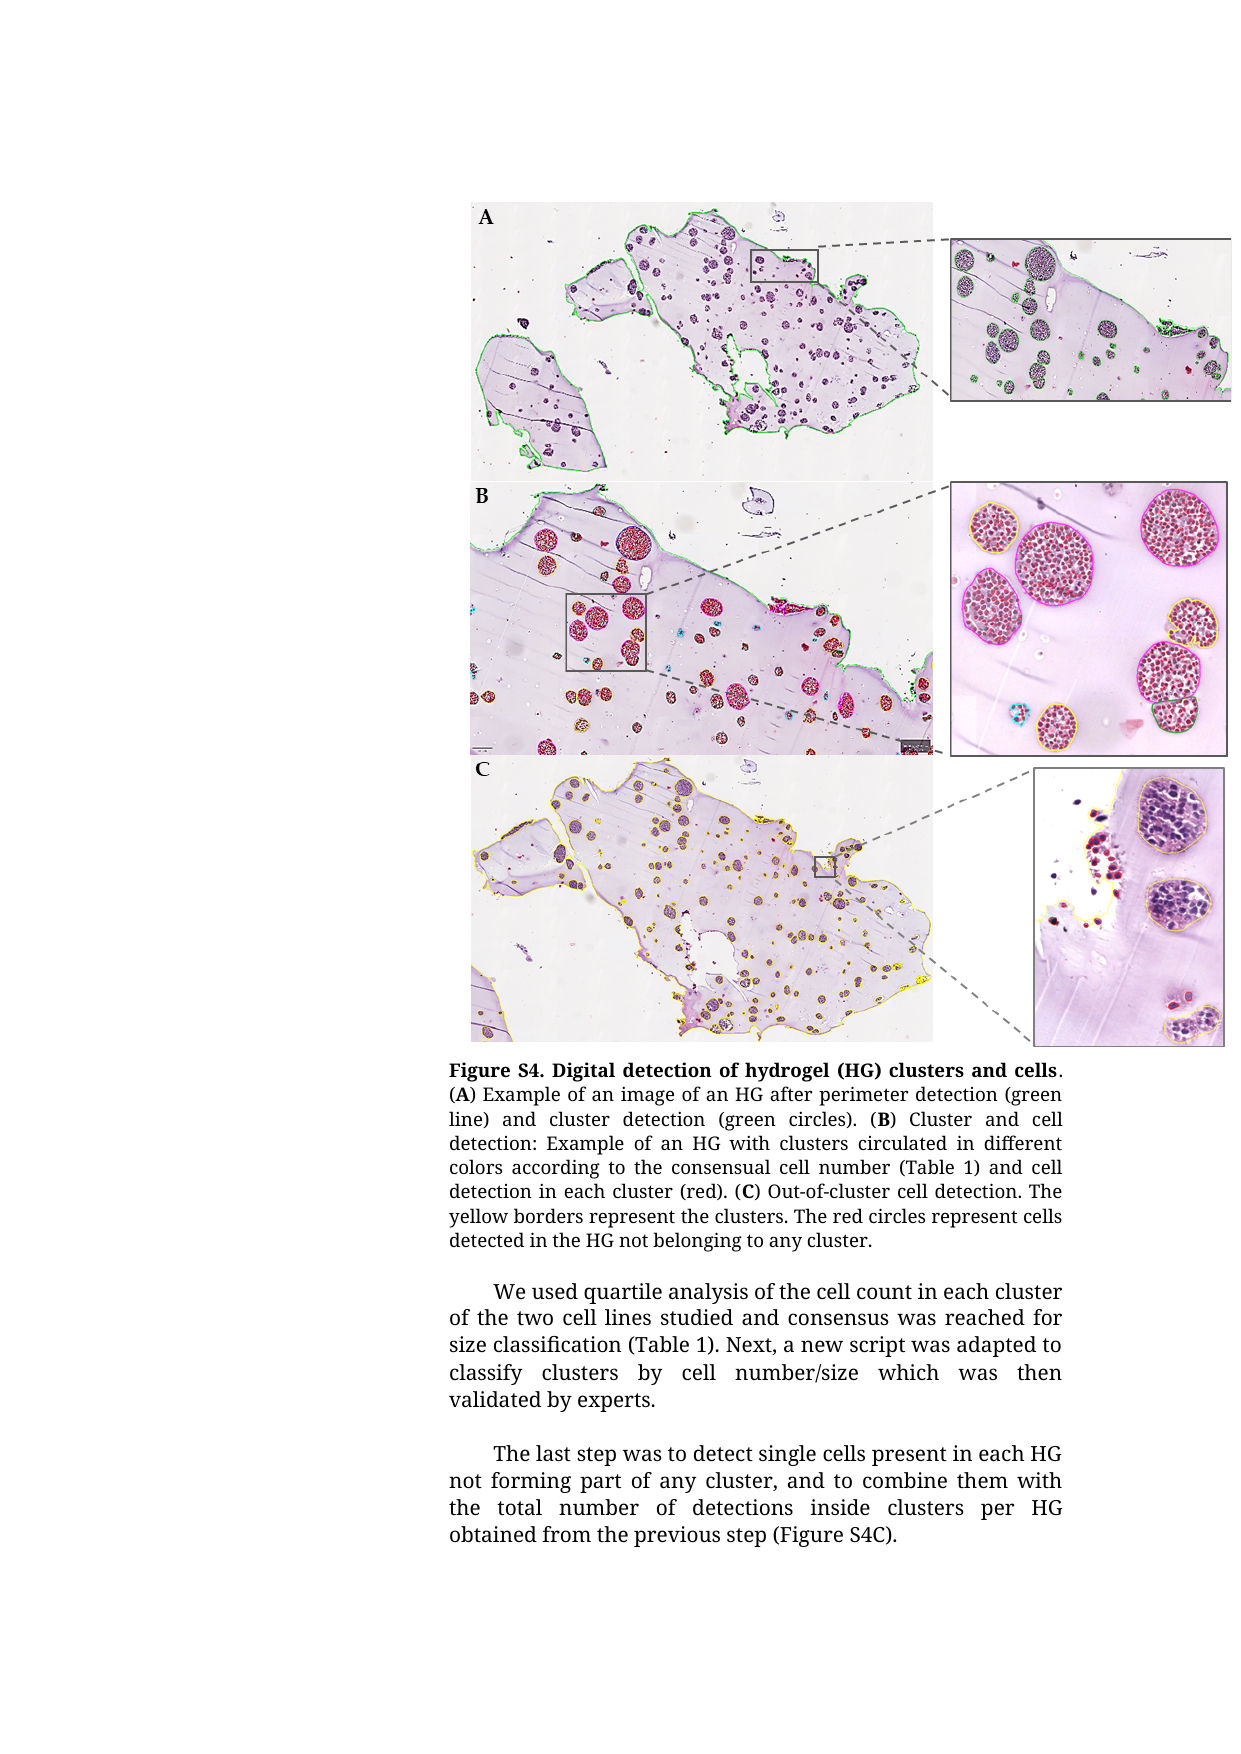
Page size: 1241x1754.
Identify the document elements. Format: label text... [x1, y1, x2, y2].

text The last step was to detect single cells present in each HG not forming part of any cluster, and to combine them with the total number of detections inside clusters per HG obtained from the previous step (Figure S4C). [449, 1440, 1063, 1548]
text We used quartile analysis of the cell count in each cluster of the two cell lines studied and consensus was reached for size classification (Table 1). Next, a new script was adapted to classify clusters by cell number/size which was then validated by experts. [449, 1278, 1063, 1413]
text Figure S4. Digital detection of hydrogel (HG) clusters and cells. (A) Example of an image of an HG after perimeter detection (green line) and cluster detection (green circles). (B) Cluster and cell detection: Example of an HG with clusters circulated in different colors according to the consensual cell number (Table 1) and cell detection in each cluster (red). (C) Out-of-cluster cell detection. The yellow borders represent the clusters. The red circles represent cells detected in the HG not belonging to any cluster. [449, 187, 1063, 1253]
picture [460, 197, 1232, 1047]
